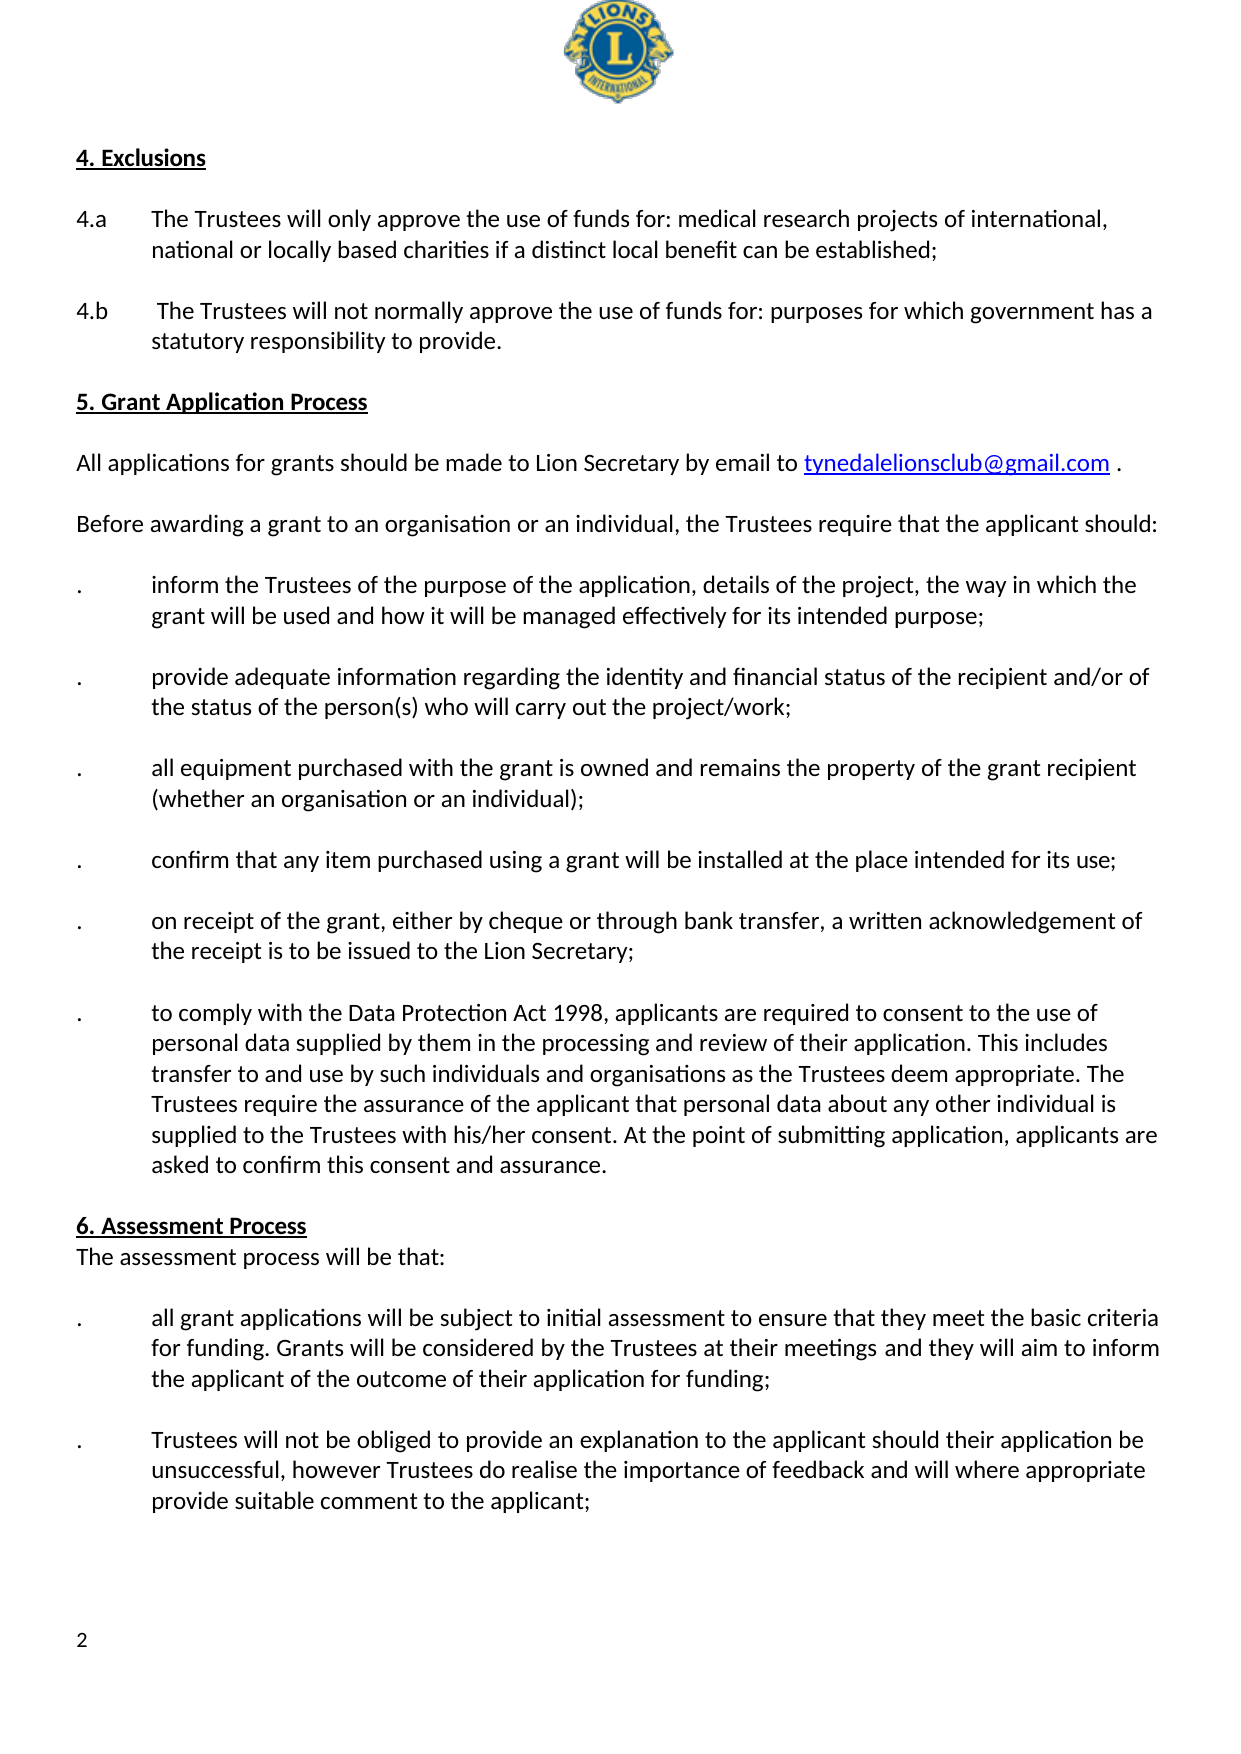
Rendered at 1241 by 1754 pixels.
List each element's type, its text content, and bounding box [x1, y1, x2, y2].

text All applications for grants should be made to Lion Secretary by email to tynedalelionsclub@gmail.com . [76, 447, 1173, 478]
text . confirm that any item purchased using a grant will be installed at the place intended for its use; [76, 844, 1173, 874]
text . to comply with the Data Protection Act 1998, applicants are required to consent to the use of personal data supplied by them in the processing and review of their application. This includes transfer to and use by such individuals and organisations as the Trustees deem appropriate. The Trustees require the assurance of the applicant that personal data about any other individual is supplied to the Trustees with his/her consent. At the point of submitting application, applicants are asked to confirm this consent and assurance. [76, 997, 1160, 1180]
subtitle Assessment Process [76, 1211, 1173, 1241]
subtitle Grant Application Process [76, 386, 1173, 417]
list The Trustees will only approve the use of funds for: medical research projects of international, national or locally based charities if a distinct local benefit can be established; [76, 203, 1109, 264]
text The assessment process will be that: [76, 1241, 1173, 1272]
text . Trustees will not be obliged to provide an explanation to the applicant should their application be unsuccessful, however Trustees do realise the importance of feedback and will where appropriate provide suitable comment to the applicant; [76, 1424, 1147, 1516]
text Before awarding a grant to an organisation or an individual, the Trustees require that the applicant should: [76, 508, 1173, 539]
text . inform the Trustees of the purpose of the application, details of the project, the way in which the grant will be used and how it will be managed effectively for its intended purpose; [76, 569, 1138, 630]
picture [563, 0, 675, 105]
subtitle Exclusions [76, 142, 1173, 172]
text . all equipment purchased with the grant is owned and remains the property of the grant recipient (whether an organisation or an individual); [76, 752, 1138, 813]
text . all grant applications will be subject to initial assessment to ensure that they meet the basic criteria for funding. Grants will be considered by the Trustees at their meetings and they will aim to inform the applicant of the outcome of their application for funding; [76, 1302, 1160, 1394]
text . provide adequate information regarding the identity and financial status of the recipient and/or of the status of the person(s) who will carry out the project/work; [76, 661, 1151, 722]
text . on receipt of the grant, either by cheque or through bank transfer, a written acknowledgement of the receipt is to be issued to the Lion Secretary; [76, 905, 1144, 966]
list The Trustees will not normally approve the use of funds for: purposes for which government has a statutory responsibility to provide. [76, 295, 1153, 356]
